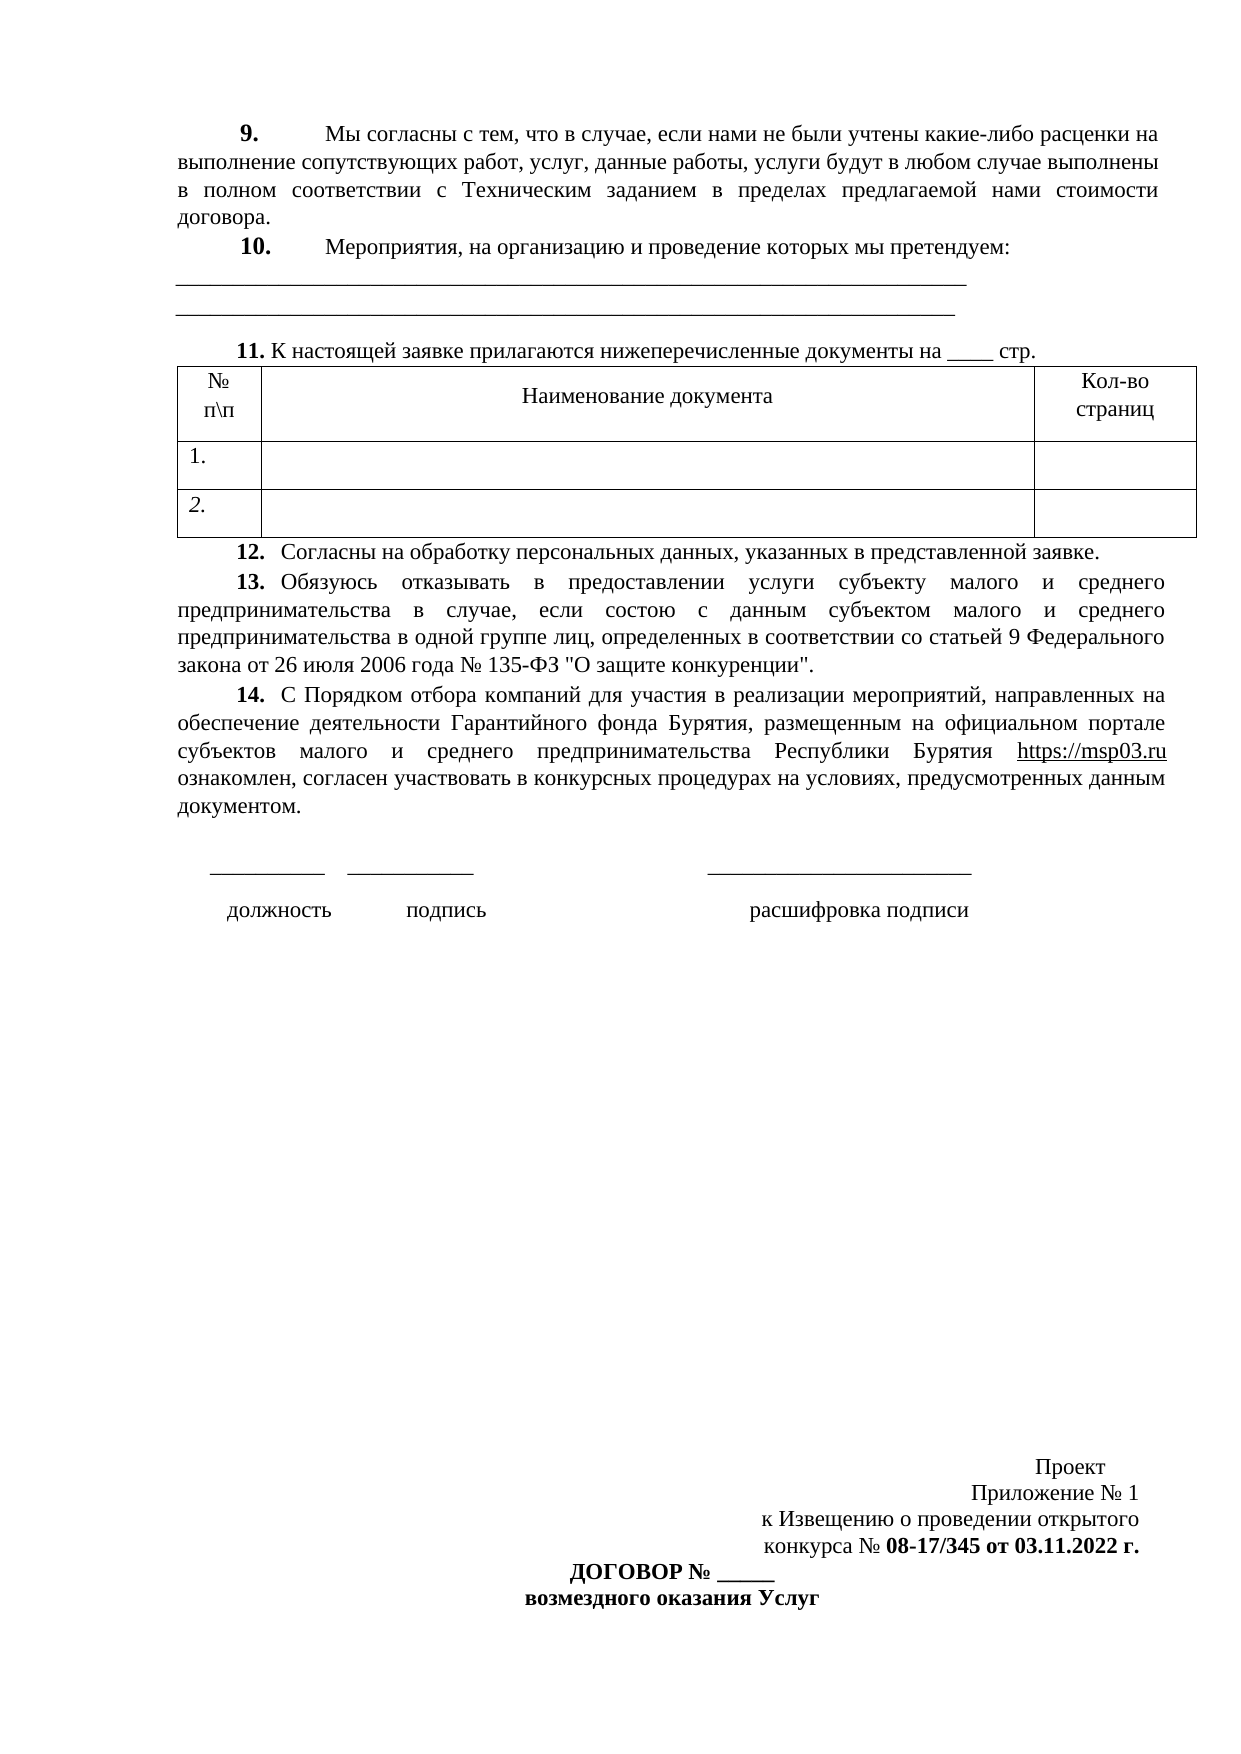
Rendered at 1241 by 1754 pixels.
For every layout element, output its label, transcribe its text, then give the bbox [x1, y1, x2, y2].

text ДОГОВОР № _____ [177, 1558, 1167, 1584]
text ____________________________________________________________________ [176, 292, 1160, 318]
table_cell 2. [178, 490, 261, 537]
text Приложение № 1 [162, 1479, 1139, 1505]
table_cell [1035, 442, 1196, 489]
table_header № п\п [178, 367, 261, 441]
list Мероприятия, на организацию и проведение которых мы претендуем: [177, 231, 1160, 260]
list С Порядком отбора компаний для участия в реализации мероприятий, направленных на обеспечение деятельности Гарантийного фонда Бурятия, размещенным на официальном портале субъектов малого и среднего предпринимательства Республики Бурятия https://msp03.ru ознакомлен, согласен участвовать в конкурсных процедурах на условиях, предусмотренных данным документом. [177, 681, 1167, 818]
table_cell [1035, 490, 1196, 537]
table_cell [262, 442, 1034, 489]
table_cell 1. [178, 442, 261, 489]
text _____________________________________________________________________ [176, 262, 1167, 288]
table_header Наименование документа [262, 367, 1034, 441]
text к Извещению о проведении открытого [162, 1505, 1139, 1532]
text должность подпись расшифровка подписи [176, 896, 1119, 923]
list Согласны на обработку персональных данных, указанных в представленной заявке. [236, 538, 1167, 564]
text __________ ___________ _______________________ [176, 851, 1160, 877]
text возмездного оказания Услуг [177, 1584, 1167, 1611]
text 11. К настоящей заявке прилагаются нижеперечисленные документы на ____ стр. [177, 337, 1160, 363]
table_header Кол-во страниц [1035, 367, 1196, 441]
text Проект [177, 1453, 1139, 1479]
list Мы согласны с тем, что в случае, если нами не были учтены какие-либо расценки на выполнение сопутствующих работ, услуг, данные работы, услуги будут в любом случае выполнены в полном соответствии с Техническим заданием в пределах предлагаемой нами стоимости договора. [177, 118, 1160, 230]
text конкурса № 08-17/345 от 03.11.2022 г. [162, 1532, 1139, 1558]
table_cell [262, 490, 1034, 537]
list Обязуюсь отказывать в предоставлении услуги субъекту малого и среднего предпринимательства в случае, если состою с данным субъектом малого и среднего предпринимательства в одной группе лиц, определенных в соответствии со статьей 9 Федерального закона от 26 июля 2006 года № 135-ФЗ "О защите конкуренции". [177, 568, 1167, 677]
